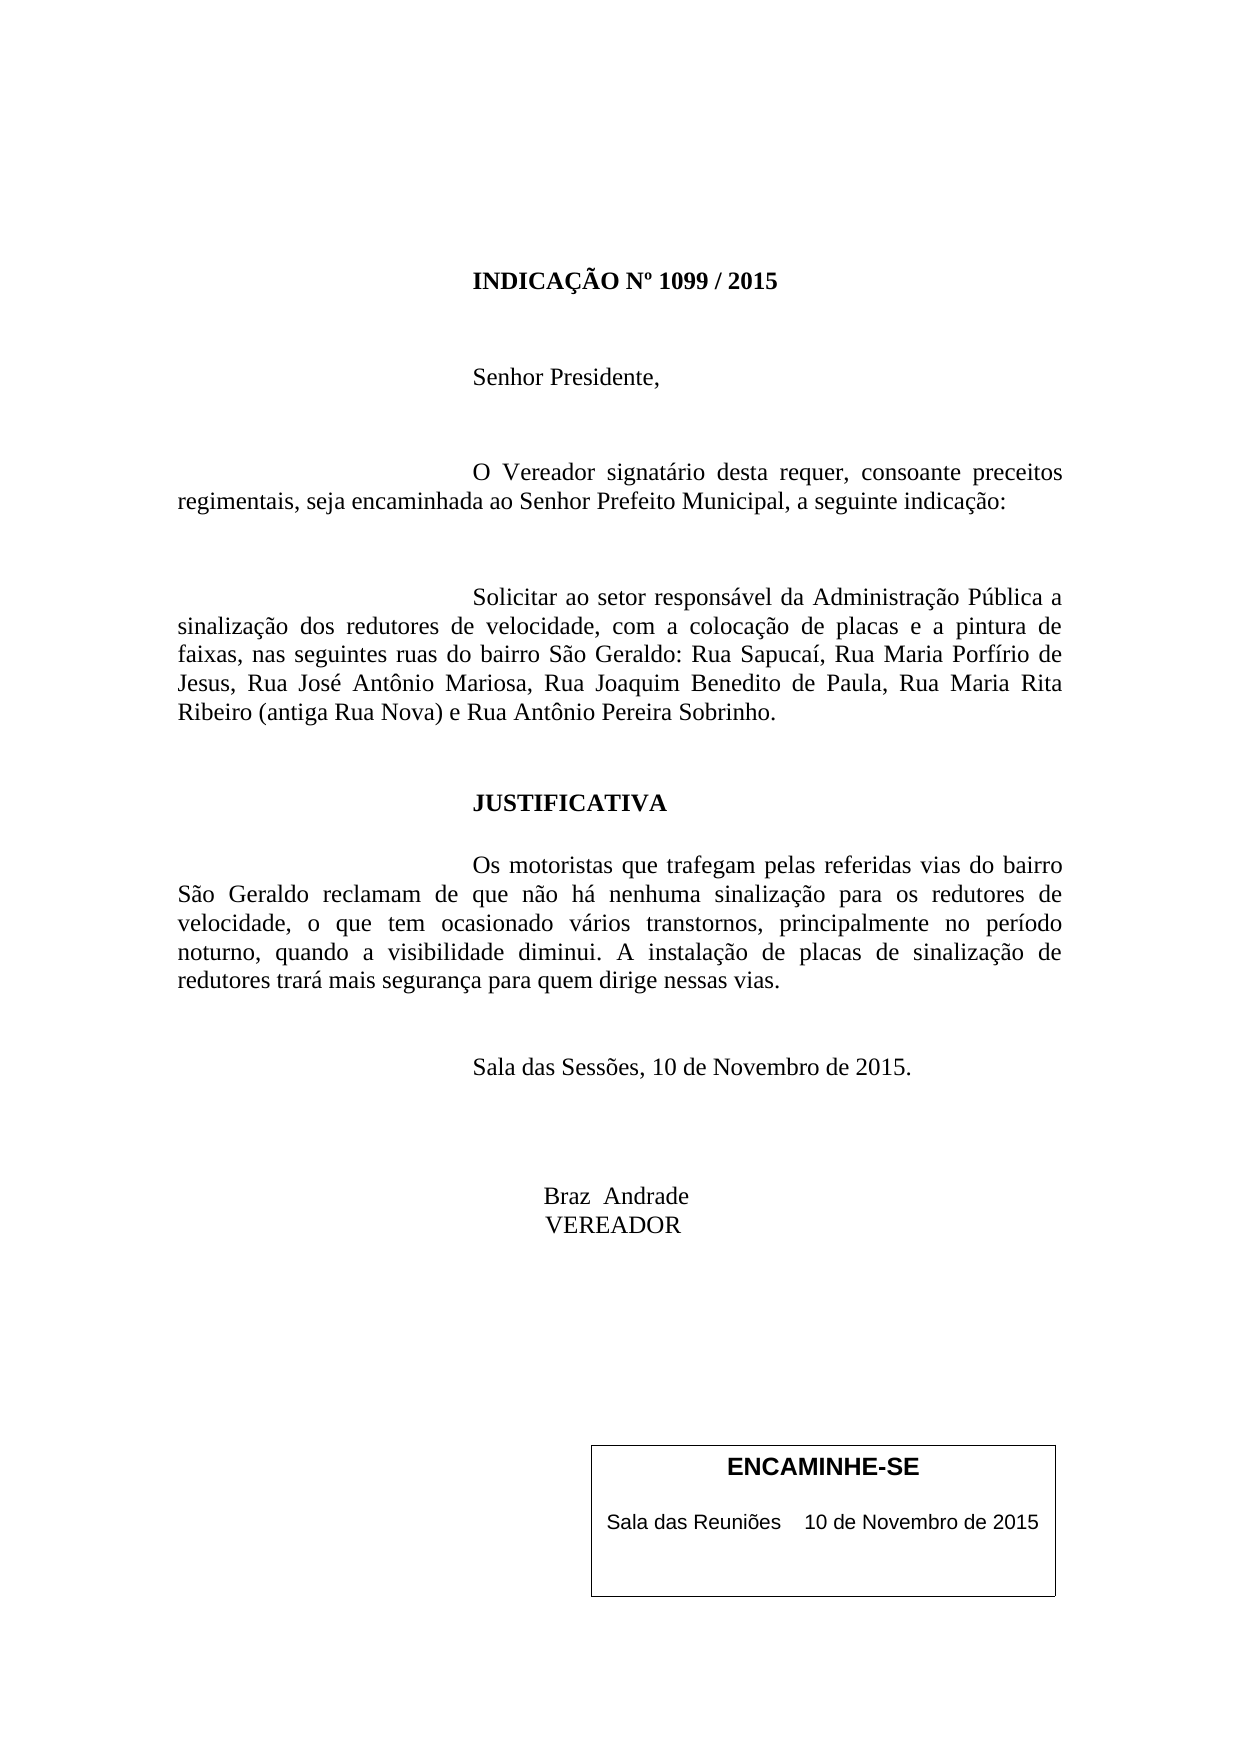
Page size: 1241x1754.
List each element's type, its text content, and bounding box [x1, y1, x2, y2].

table_header Braz Andrade [170, 1181, 1056, 1210]
text O Vereador signatário desta requer, consoante preceitos regimentais, seja encaminhada ao Senhor Prefeito Municipal, a seguinte indicação: [177, 457, 1063, 515]
text Solicitar ao setor responsável da Administração Pública a sinalização dos redutores de velocidade, com a colocação de placas e a pintura de faixas, nas seguintes ruas do bairro São Geraldo: Rua Sapucaí, Rua Maria Porfírio de Jesus, Rua José Antônio Mariosa, Rua Joaquim Benedito de Paula, Rua Maria Rita Ribeiro (antiga Rua Nova) e Rua Antônio Pereira Sobrinho. [177, 582, 1063, 726]
text Sala das Sessões, 10 de Novembro de 2015. [472, 1052, 1063, 1080]
text INDICAÇÃO Nº 1099 / 2015 [472, 266, 1063, 294]
text Os motoristas que trafegam pelas referidas vias do bairro São Geraldo reclamam de que não há nenhuma sinalização para os redutores de velocidade, o que tem ocasionado vários transtornos, principalmente no período noturno, quando a visibilidade diminui. A instalação de placas de sinalização de redutores trará mais segurança para quem dirige nessas vias. [177, 850, 1063, 994]
text Senhor Presidente, [472, 362, 1063, 390]
text JUSTIFICATIVA [177, 788, 1004, 817]
table_cell VEREADOR [170, 1210, 1056, 1239]
